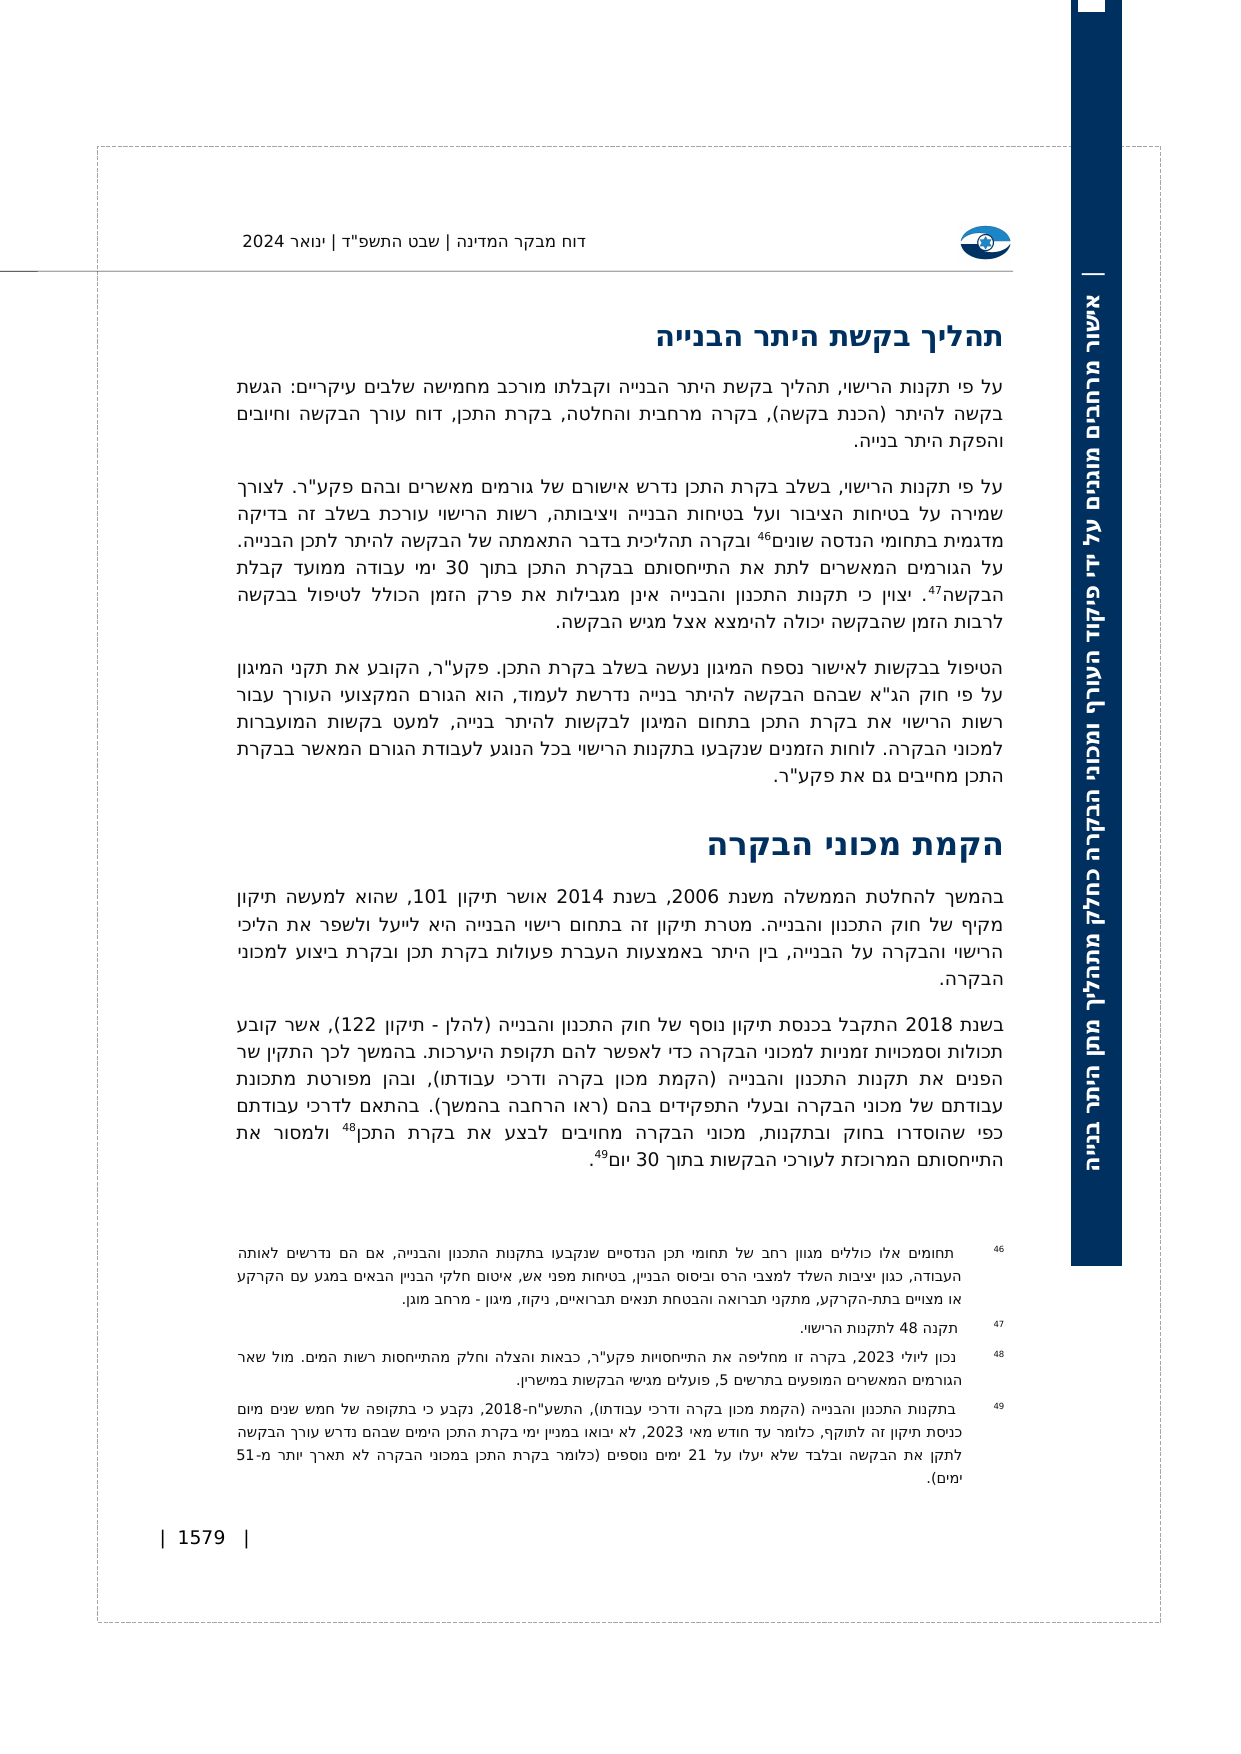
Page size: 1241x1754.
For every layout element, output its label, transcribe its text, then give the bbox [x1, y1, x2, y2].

text הקמת מכוני הבקרה [236, 826, 1004, 863]
text על פי תקנות הרישוי, בשלב בקרת התכן נדרש אישורם של גורמים מאשרים ובהם פקע"ר. לצורך שמירה על בטיחות הציבור ועל בטיחות הבנייה ויציבותה, רשות הרישוי עורכת בשלב זה בדיקה מדגמית בתחומי הנדסה שונים ובקרה תהליכית בדבר התאמתה של הבקשה להיתר לתכן הבנייה. על הגורמים המאשרים לתת את התייחסותם בבקרת התכן בתוך 30 ימי עבודה ממועד קבלת הבקשה. יצוין כי תקנות התכנון והבנייה אינן מגבילות את פרק הזמן הכולל לטיפול בבקשה לרבות הזמן שהבקשה יכולה להימצא אצל מגיש הבקשה. [236, 472, 1004, 634]
text הטיפול בבקשות לאישור נספח המיגון נעשה בשלב בקרת התכן. פקע"ר, הקובע את תקני המיגון על פי חוק הג"א שבהם הבקשה להיתר בנייה נדרשת לעמוד, הוא הגורם המקצועי העורך עבור רשות הרישוי את בקרת התכן בתחום המיגון לבקשות להיתר בנייה, למעט בקשות המועברות למכוני הבקרה. לוחות הזמנים שנקבעו בתקנות הרישוי בכל הנוגע לעבודת הגורם המאשר בבקרת התכן מחייבים גם את פקע"ר. [236, 653, 1004, 788]
text תהליך בקשת היתר הבנייה [236, 319, 1004, 353]
picture [957, 222, 1014, 263]
text על פי תקנות הרישוי, תהליך בקשת היתר הבנייה וקבלתו מורכב מחמישה שלבים עיקריים: הגשת בקשה להיתר (הכנת בקשה), בקרה מרחבית והחלטה, בקרת התכן, דוח עורך הבקשה וחיובים והפקת היתר בנייה. [236, 372, 1004, 453]
text בשנת 2018 התקבל בכנסת תיקון נוסף של חוק התכנון והבנייה (להלן - תיקון 122), אשר קובע תכולות וסמכויות זמניות למכוני הבקרה כדי לאפשר להם תקופת היערכות. בהמשך לכך התקין שר הפנים את תקנות התכנון והבנייה (הקמת מכון בקרה ודרכי עבודתו), ובהן מפורטת מתכונת עבודתם של מכוני הבקרה ובעלי התפקידים בהם (ראו הרחבה בהמשך). בהתאם לדרכי עבודתם כפי שהוסדרו בחוק ובתקנות, מכוני הבקרה מחויבים לבצע את בקרת התכן ולמסור את התייחסותם המרוכזת לעורכי הבקשות בתוך 30 יום. [236, 1009, 1004, 1172]
text בהמשך להחלטת הממשלה משנת 2006, בשנת 2014 אושר תיקון 101, שהוא למעשה תיקון מקיף של חוק התכנון והבנייה. מטרת תיקון זה בתחום רישוי הבנייה היא לייעל ולשפר את הליכי הרישוי והבקרה על הבנייה, בין היתר באמצעות העברת פעולות בקרת תכן ובקרת ביצוע למכוני הבקרה. [236, 882, 1004, 991]
